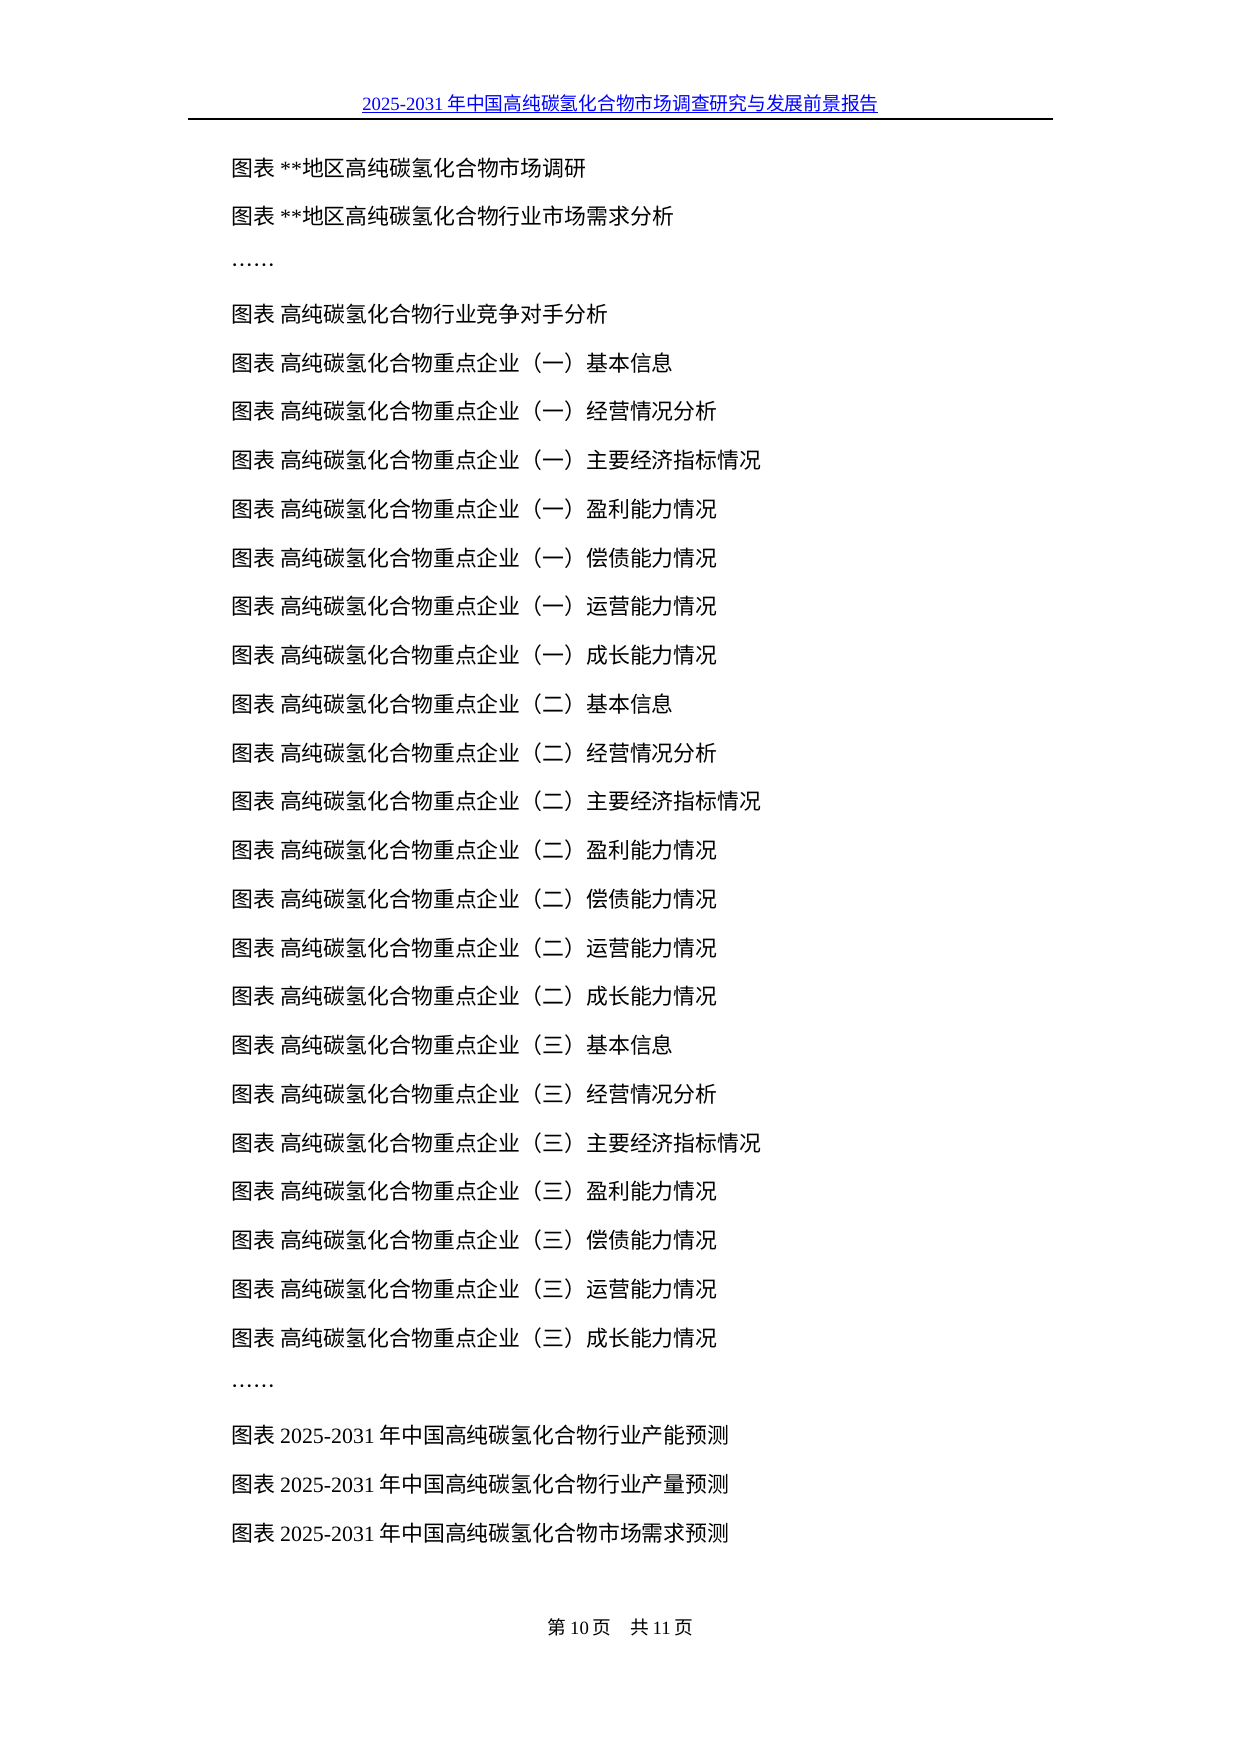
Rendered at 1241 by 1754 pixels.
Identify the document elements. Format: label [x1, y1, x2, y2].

text [187, 150, 1053, 1548]
